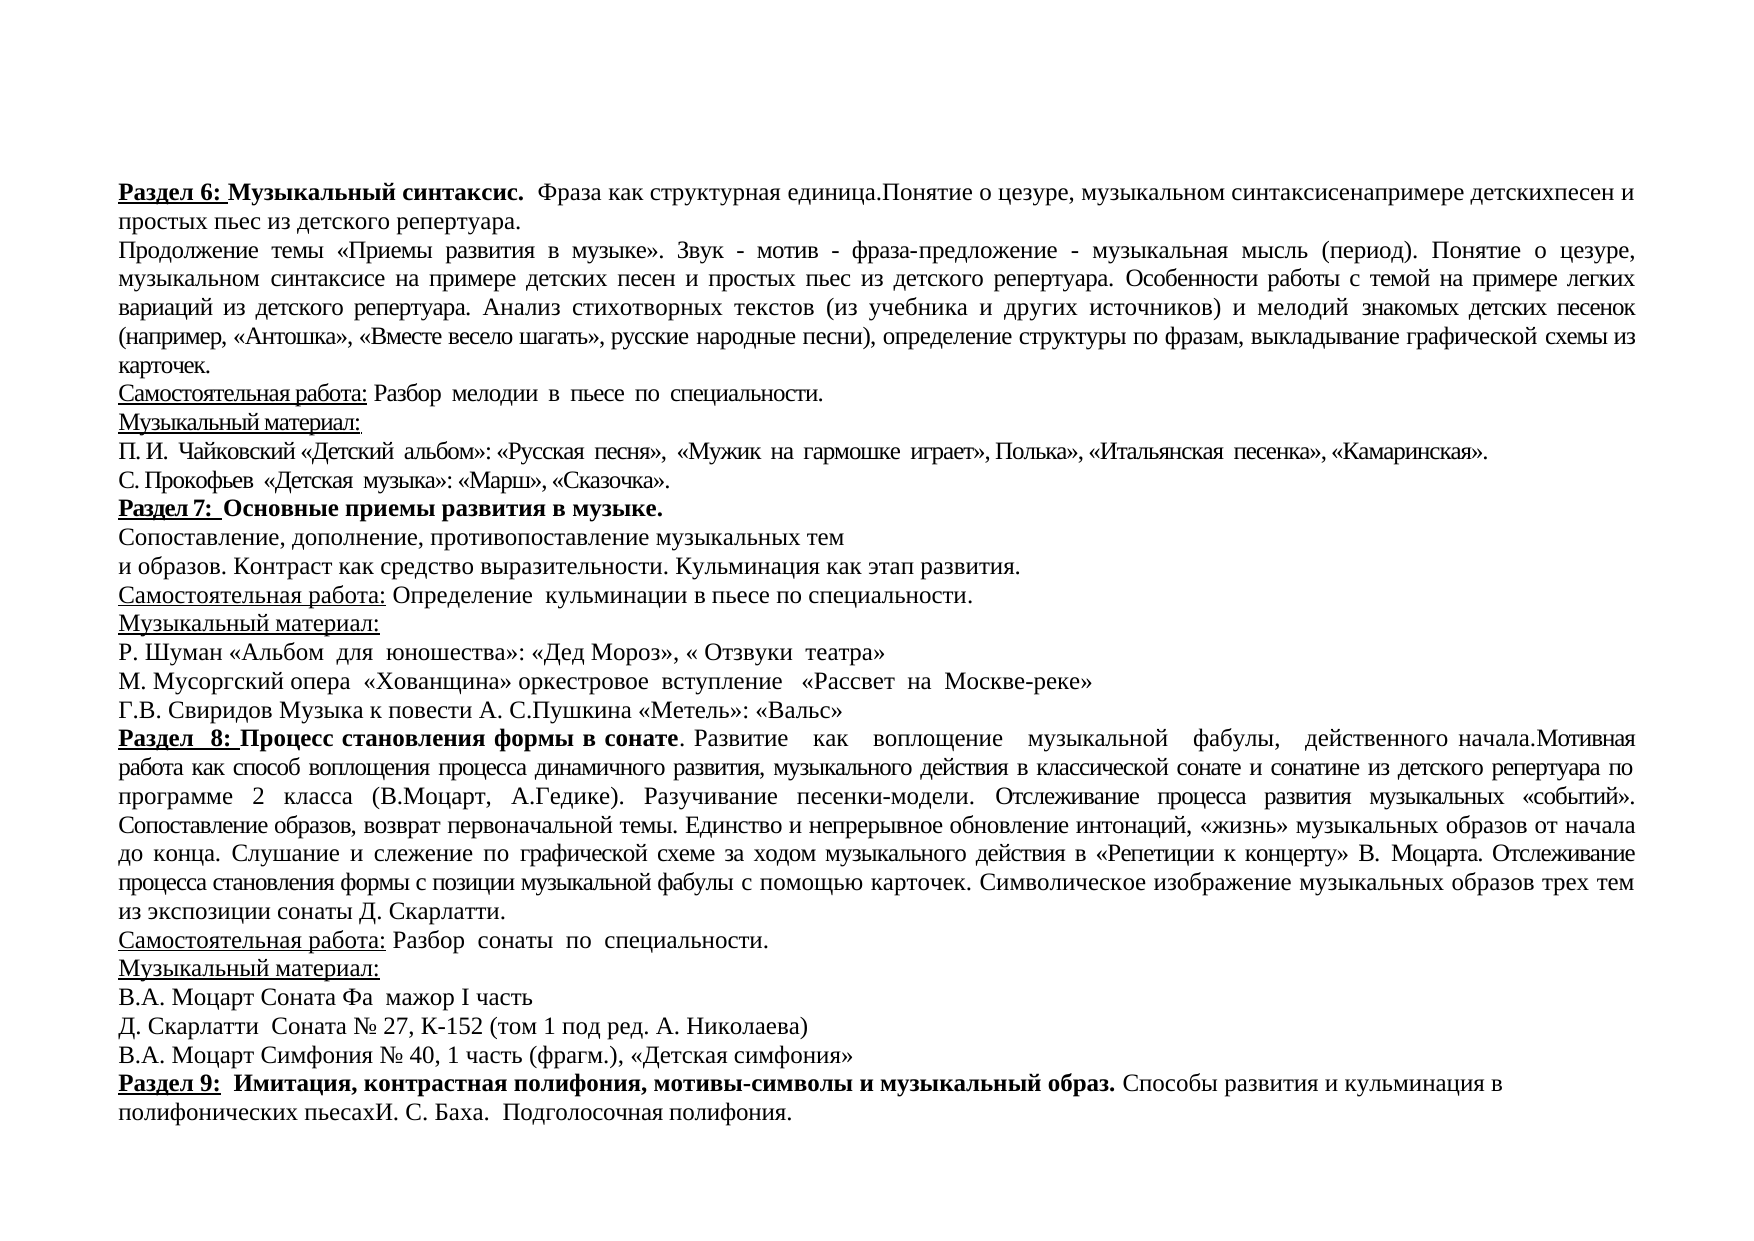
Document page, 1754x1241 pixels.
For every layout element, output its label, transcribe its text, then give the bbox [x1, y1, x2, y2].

text Раздел 7: Основные приемы развития в музыке. [118, 493, 1636, 522]
text Р. Шуман «Альбом для юношества»: «Дед Мороз», « Отзвуки театра» [118, 637, 1636, 666]
text Раздел 9: Имитация, контрастная полифония, мотивы-символы и музыкальный образ. Способы развития и кульминация в полифонических пьесахИ. С. Баха. Подголосочная полифония. [118, 1068, 1636, 1126]
text Самостоятельная работа: Определение кульминации в пьесе по специальности. [118, 580, 1636, 608]
text Самостоятельная работа: Разбор мелодии в пьесе по специальности. [118, 378, 1636, 407]
text Музыкальный материал: [118, 953, 1636, 982]
text П. И. Чайковский «Детский альбом»: «Русская песня», «Мужик на гармошке играет», Полька», «Итальянская песенка», «Камаринская». [118, 436, 1636, 465]
text Г.В. Свиридов Музыка к повести А. С.Пушкина «Метель»: «Вальс» [118, 695, 1636, 723]
text Самостоятельная работа: Разбор сонаты по специальности. [118, 925, 1636, 953]
text Музыкальный материал: [118, 608, 1636, 637]
text В.А. Моцарт Соната Фа мажор I часть [118, 982, 1636, 1011]
text С. Прокофьев «Детская музыка»: «Марш», «Сказочка». [118, 465, 1636, 493]
text Музыкальный материал: [118, 407, 1636, 436]
text Раздел 6: Музыкальный синтаксис. Фраза как структурная единица.Понятие о цезуре, музыкальном синтаксисенапримере детскихпесен и простых пьес из детского репертуара. [118, 177, 1636, 235]
text Продолжение темы «Приемы развития в музыке». Звук - мотив - фраза-предложение - музыкальная мысль (период). Понятие о цезуре, музыкальном синтаксисе на примере детских песен и простых пьес из детского репертуара. Особенности работы с темой на примере легких вариаций из детского репертуара. Анализ стихотворных текстов (из учебника и других источников) и мелодий знакомых детских песенок (например, «Антошка», «Вместе весело шагать», русские народные песни), определение структуры по фразам, выкладывание графической схемы из карточек. [118, 235, 1636, 378]
text Д. Скарлатти Соната № 27, К-152 (том 1 под ред. А. Николаева) [118, 1011, 1636, 1040]
text Сопоставление, дополнение, противопоставление музыкальных тем [118, 522, 1636, 551]
text и образов. Контраст как средство выразительности. Кульминация как этап развития. [118, 551, 1636, 580]
text Раздел 8: Процесс становления формы в сонате. Развитие как воплощение музыкальной фабулы, действенного начала.Мотивная работа как способ воплощения процесса динамичного развития, музыкального действия в классической сонате и сонатине из детского репертуара по программе 2 класса (В.Моцарт, А.Гедике). Разучивание песенки-модели. Отслеживание процесса развития музыкальных «событий». Сопоставление образов, возврат первоначальной темы. Единство и непрерывное обновление интонаций, «жизнь» музыкальных образов от начала до конца. Слушание и слежение по графической схеме за ходом музыкального действия в «Репетиции к концерту» В. Моцарта. Отслеживание процесса становления формы с позиции музыкальной фабулы с помощью карточек. Символическое изображение музыкальных образов трех тем из экспозиции сонаты Д. Скарлатти. [118, 723, 1636, 925]
text В.А. Моцарт Симфония № 40, 1 часть (фрагм.), «Детская симфония» [118, 1040, 1636, 1068]
text М. Мусоргский опера «Хованщина» оркестровое вступление «Рассвет на Москве-реке» [118, 666, 1636, 695]
